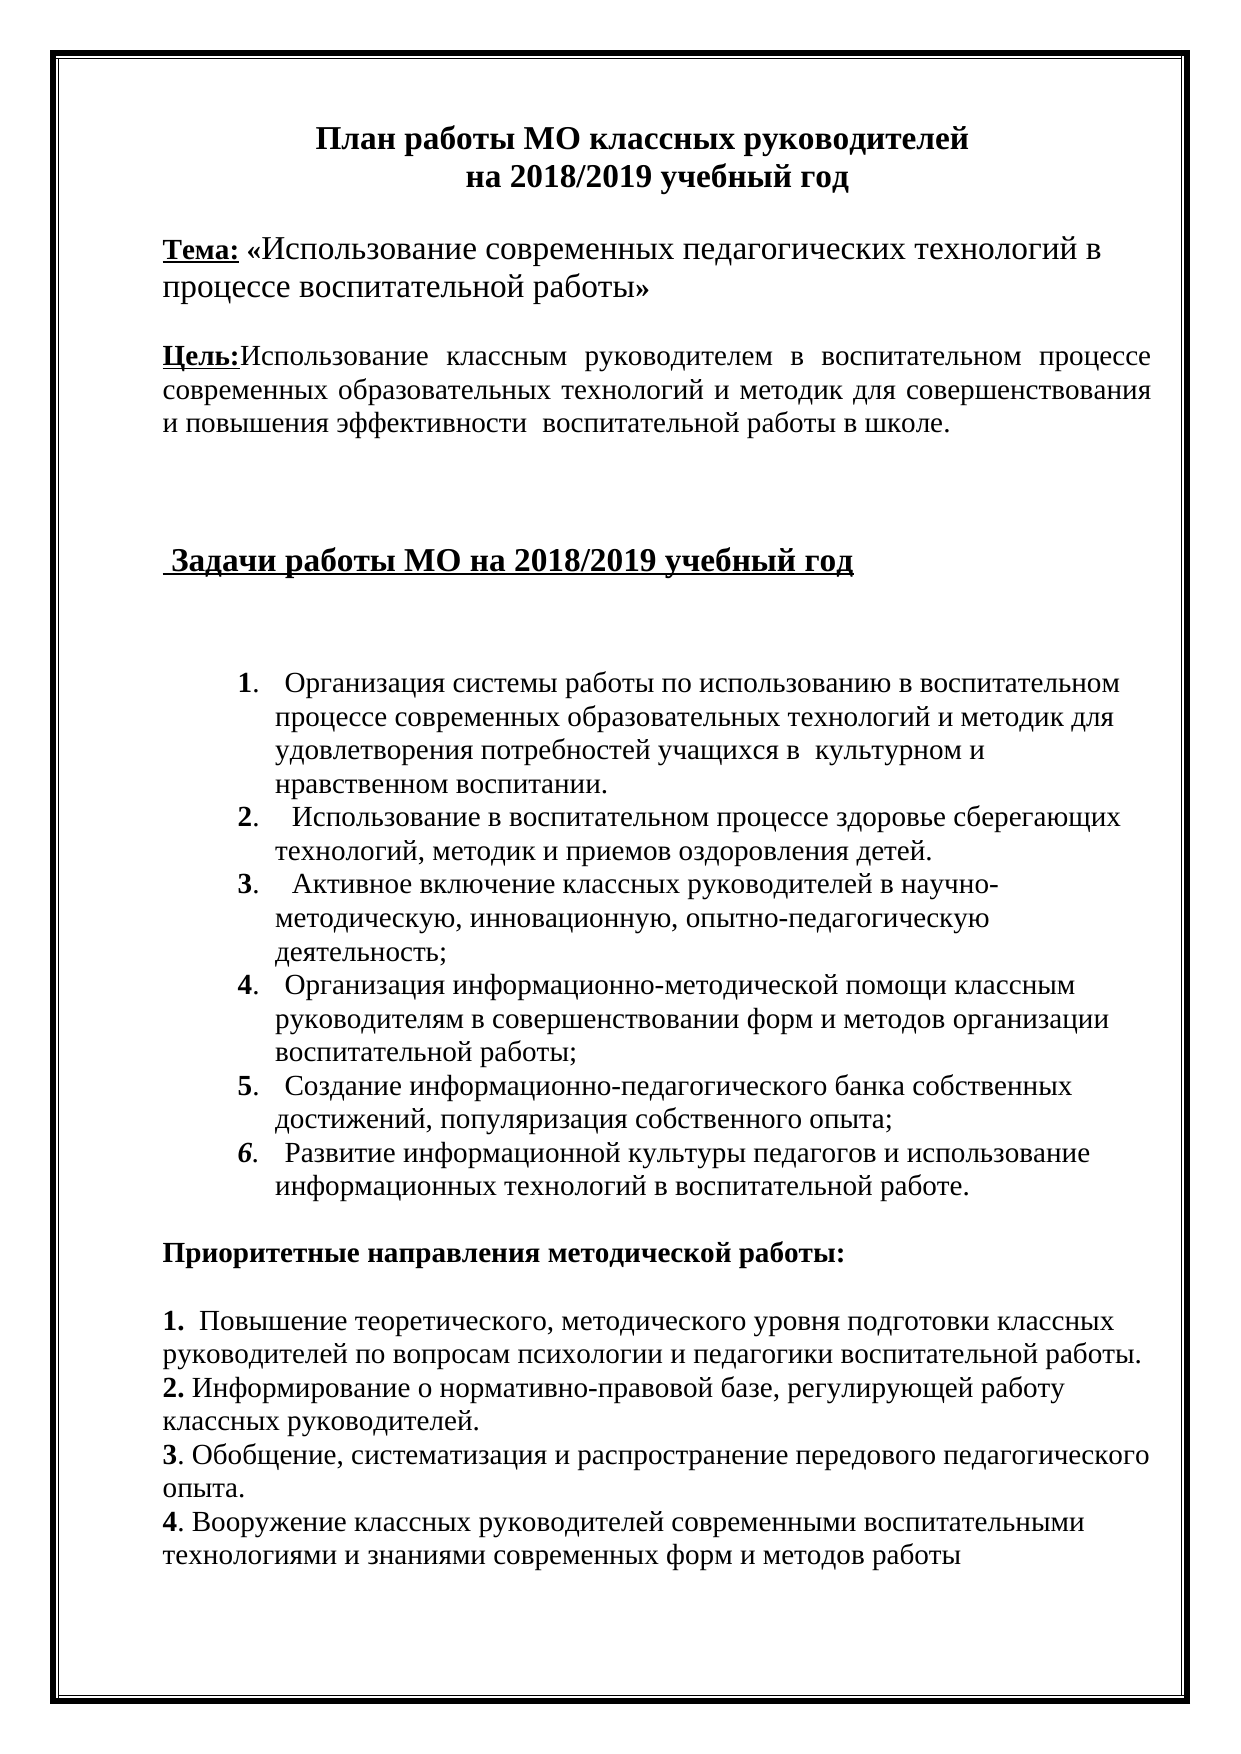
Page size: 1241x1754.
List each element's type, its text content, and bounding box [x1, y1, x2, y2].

text 3. Обобщение, систематизация и распространение передового педагогического опыта. [162, 1437, 1152, 1504]
text 1. Повышение теоретического, методического уровня подготовки классных руководителей по вопросам психологии и педагогики воспитательной работы. [162, 1303, 1152, 1370]
text 2. Информирование о нормативно-правовой базе, регулирующей работу классных руководителей. [162, 1370, 1152, 1437]
text 6. Развитие информационной культуры педагогов и использование информационных технологий в воспитательной работе. [237, 1135, 1152, 1202]
text 1. Организация системы работы по использованию в воспитательном процессе современных образовательных технологий и методик для удовлетворения потребностей учащихся в культурном и нравственном воспитании. [237, 665, 1152, 799]
text 4. Организация информационно-методической помощи классным руководителям в совершенствовании форм и методов организации воспитательной работы; [237, 967, 1152, 1068]
subtitle План работы МО классных руководителей [133, 118, 1152, 156]
text Цель:Использование классным руководителем в воспитательном процессе современных образовательных технологий и методик для совершенствования и повышения эффективности воспитательной работы в школе. [162, 338, 1152, 439]
text 5. Создание информационно-педагогического банка собственных достижений, популяризация собственного опыта; [237, 1068, 1152, 1135]
text Тема: «Использование современных педагогических технологий в процессе воспитательной работы» [162, 228, 1152, 305]
text Задачи работы МО на 2018/2019 учебный год [162, 540, 1152, 578]
text на 2018/2019 учебный год [162, 156, 1152, 195]
text 4. Вооружение классных руководителей современными воспитательными технологиями и знаниями современных форм и методов работы [162, 1504, 1152, 1571]
text 3. Активное включение классных руководителей в научно-методическую, инновационную, опытно-педагогическую деятельность; [237, 867, 1152, 967]
text 2. Использование в воспитательном процессе здоровье сберегающих технологий, методик и приемов оздоровления детей. [237, 799, 1152, 867]
text Приоритетные направления методической работы: [162, 1236, 1152, 1269]
